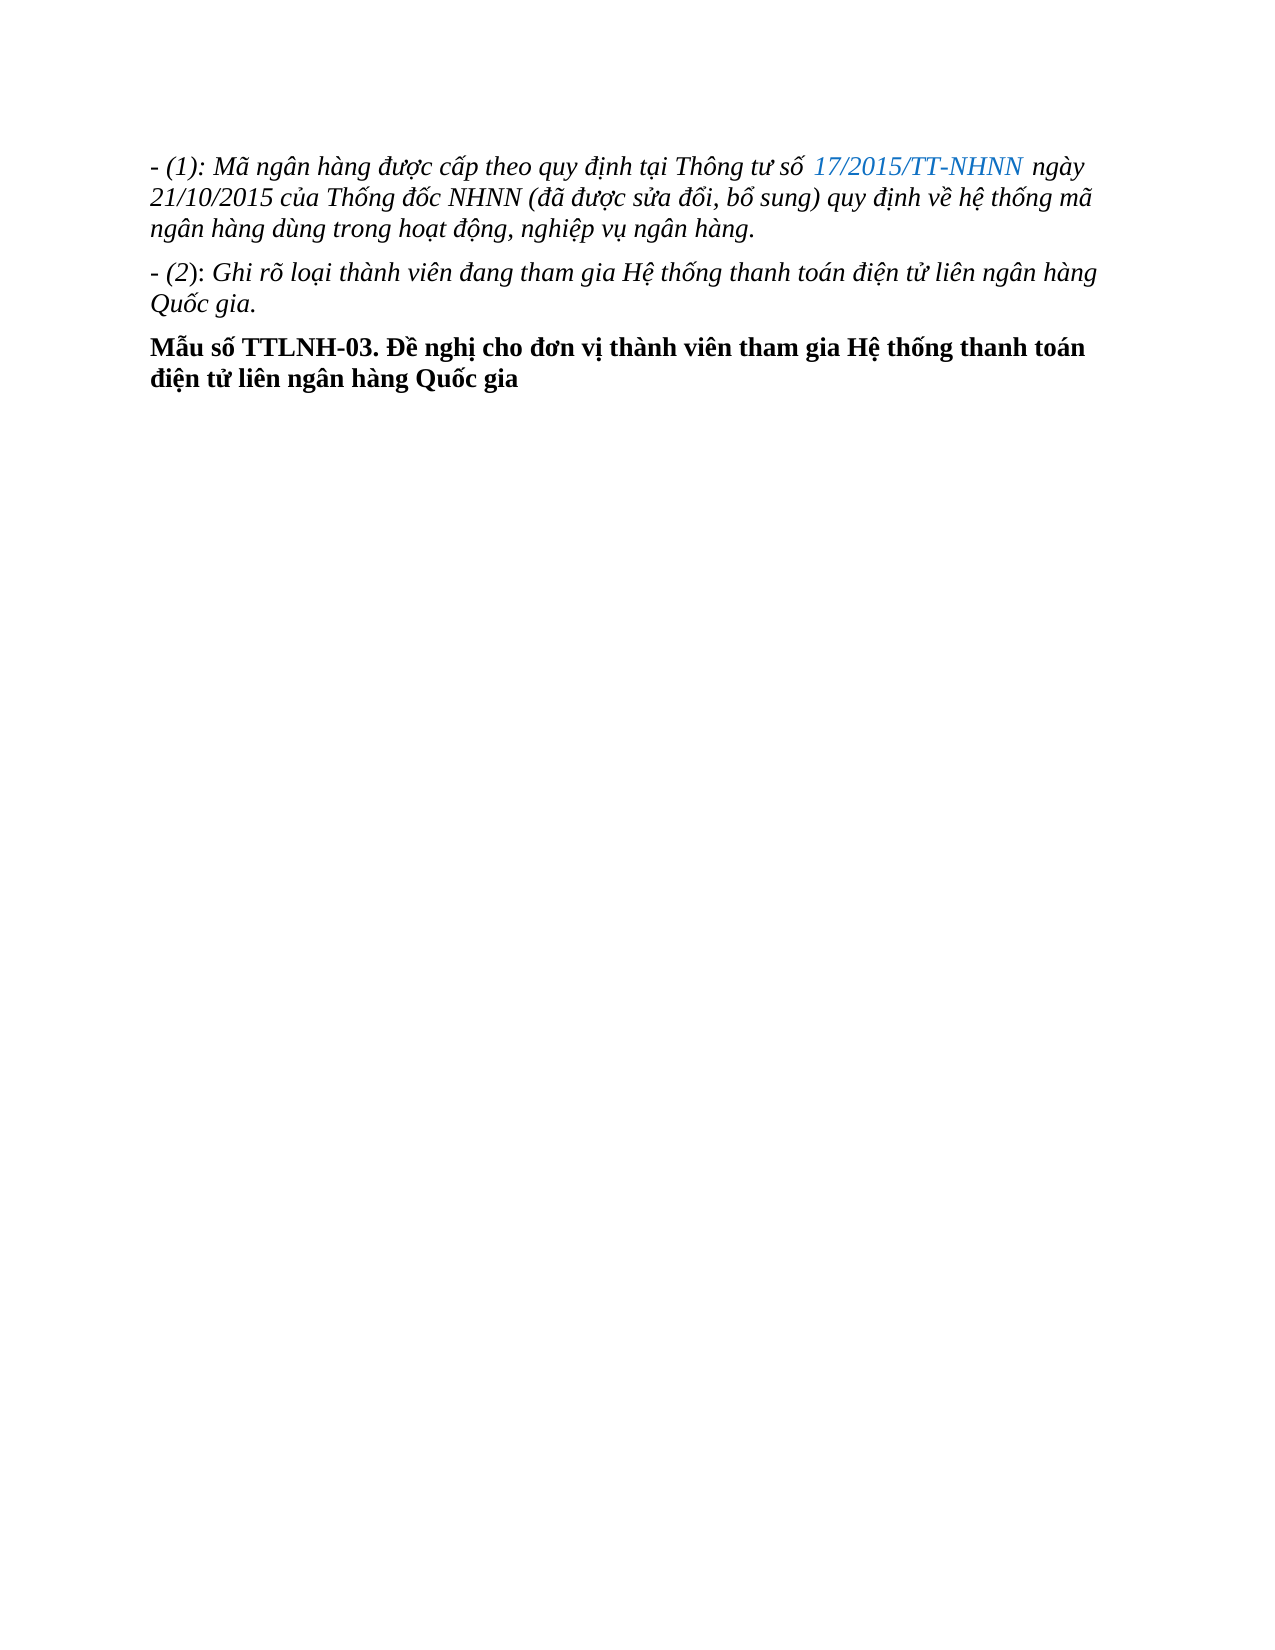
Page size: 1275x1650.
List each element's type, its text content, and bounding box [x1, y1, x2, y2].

text Mẫu số TTLNH-03. Đề nghị cho đơn vị thành viên tham gia Hệ thống thanh toán điện tử liên ngân hàng Quốc gia [150, 331, 1125, 393]
text - (1): Mã ngân hàng được cấp theo quy định tại Thông tư số 17/2015/TT-NHNN ngày 21/10/2015 của Thống đốc NHNN (đã được sửa đổi, bổ sung) quy định về hệ thống mã ngân hàng dùng trong hoạt động, nghiệp vụ ngân hàng. [150, 150, 1125, 243]
text - (2): Ghi rõ loại thành viên đang tham gia Hệ thống thanh toán điện tử liên ngân hàng Quốc gia. [150, 256, 1125, 318]
